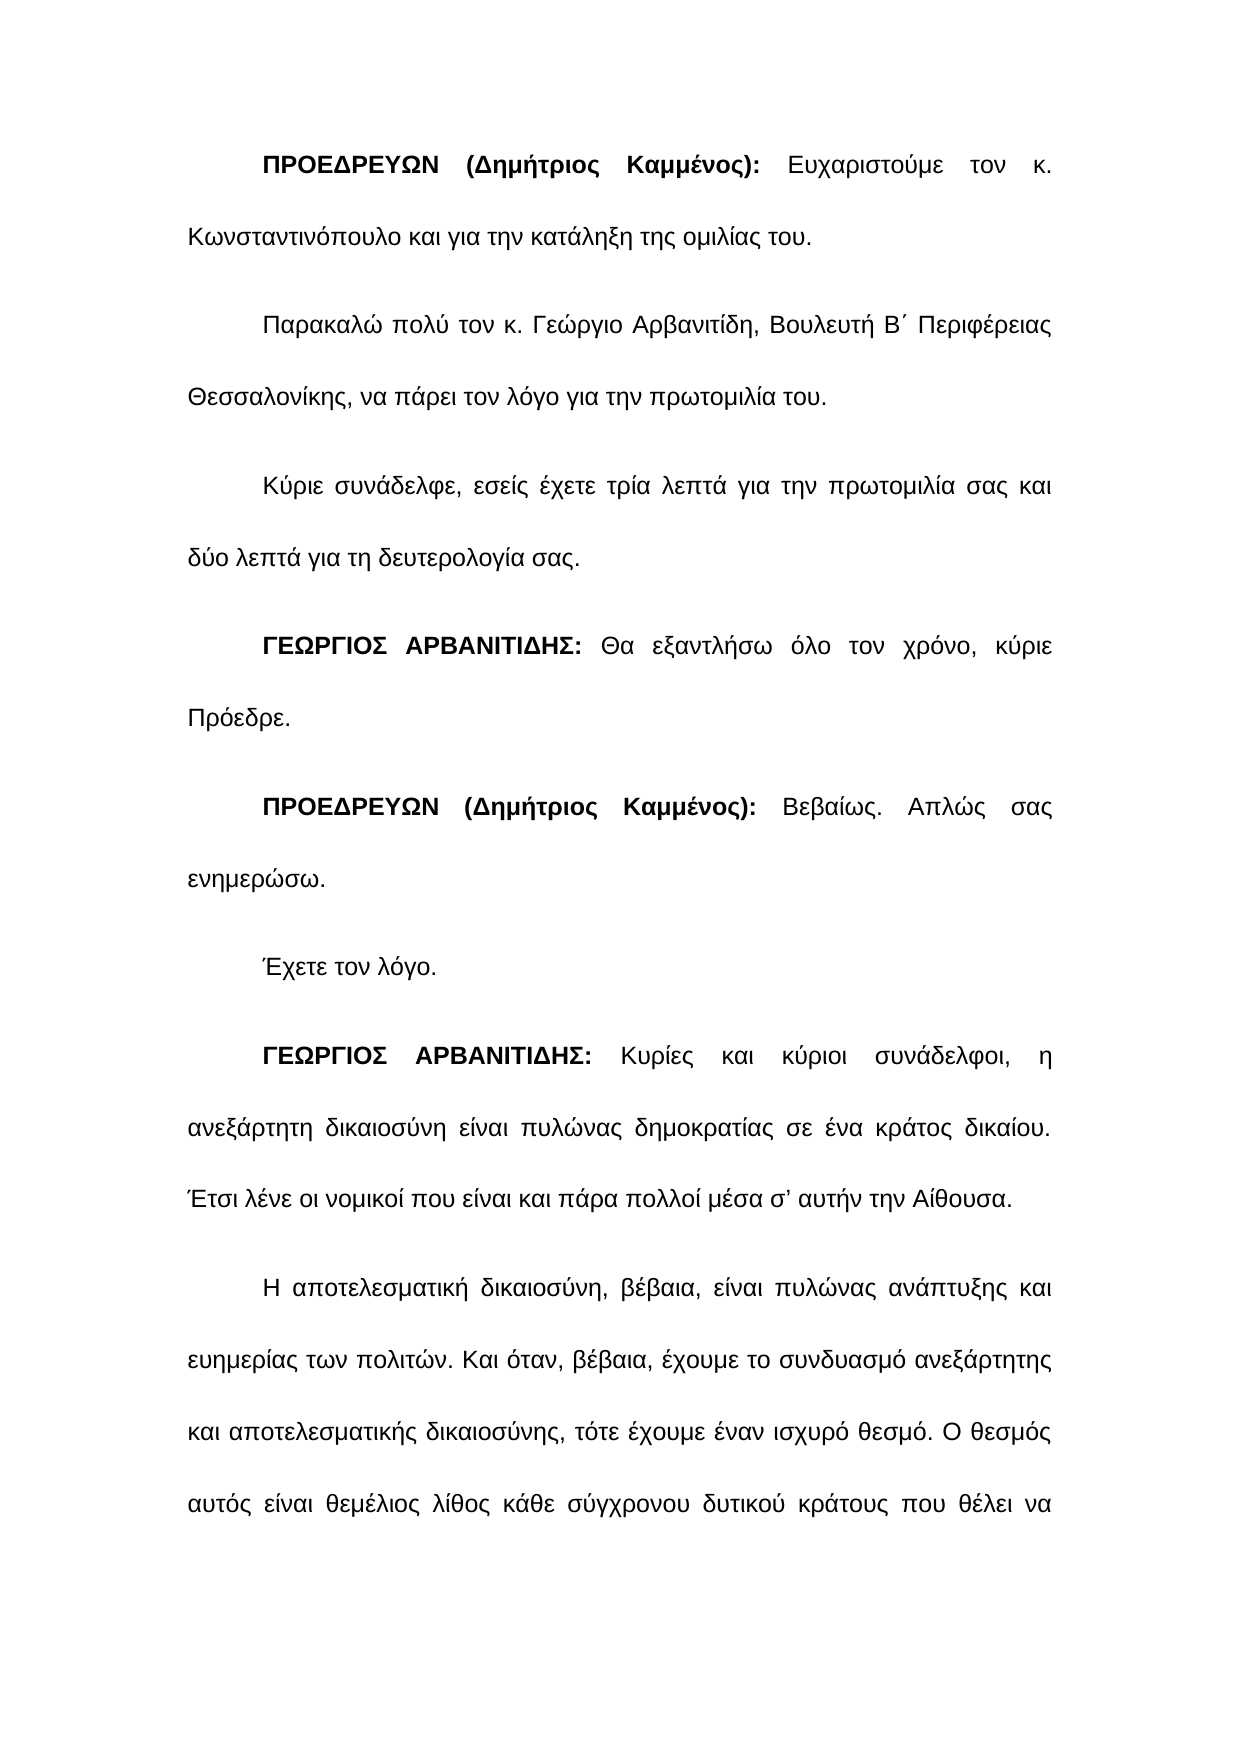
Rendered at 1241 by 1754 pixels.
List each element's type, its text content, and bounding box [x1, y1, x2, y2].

text Έχετε τον λόγο. [187, 952, 1053, 981]
text ΠΡΟΕΔΡΕΥΩΝ (Δημήτριος Καμμένος): Βεβαίως. Απλώς σας ενημερώσω. [187, 792, 1053, 892]
text ΓΕΩΡΓΙΟΣ ΑΡΒΑΝΙΤΙΔΗΣ: Κυρίες και κύριοι συνάδελφοι, η ανεξάρτητη δικαιοσύνη είναι πυλώνας δημοκρατίας σε ένα κράτος δικαίου. Έτσι λένε οι νομικοί που είναι και πάρα πολλοί μέσα σ’ αυτήν την Αίθουσα. [187, 1041, 1053, 1213]
text ΓΕΩΡΓΙΟΣ ΑΡΒΑΝΙΤΙΔΗΣ: Θα εξαντλήσω όλο τον χρόνο, κύριε Πρόεδρε. [187, 631, 1053, 732]
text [187, 1273, 1053, 1517]
text ΠΡΟΕΔΡΕΥΩΝ (Δημήτριος Καμμένος): Ευχαριστούμε τον κ. Κωνσταντινόπουλο και για την κατάληξη της ομιλίας του. [187, 150, 1053, 251]
text Κύριε συνάδελφε, εσείς έχετε τρία λεπτά για την πρωτομιλία σας και δύο λεπτά για τη δευτερολογία σας. [187, 471, 1053, 571]
text Παρακαλώ πολύ τον κ. Γεώργιο Αρβανιτίδη, Βουλευτή Β΄ Περιφέρειας Θεσσαλονίκης, να πάρει τον λόγο για την πρωτομιλία του. [187, 310, 1053, 411]
